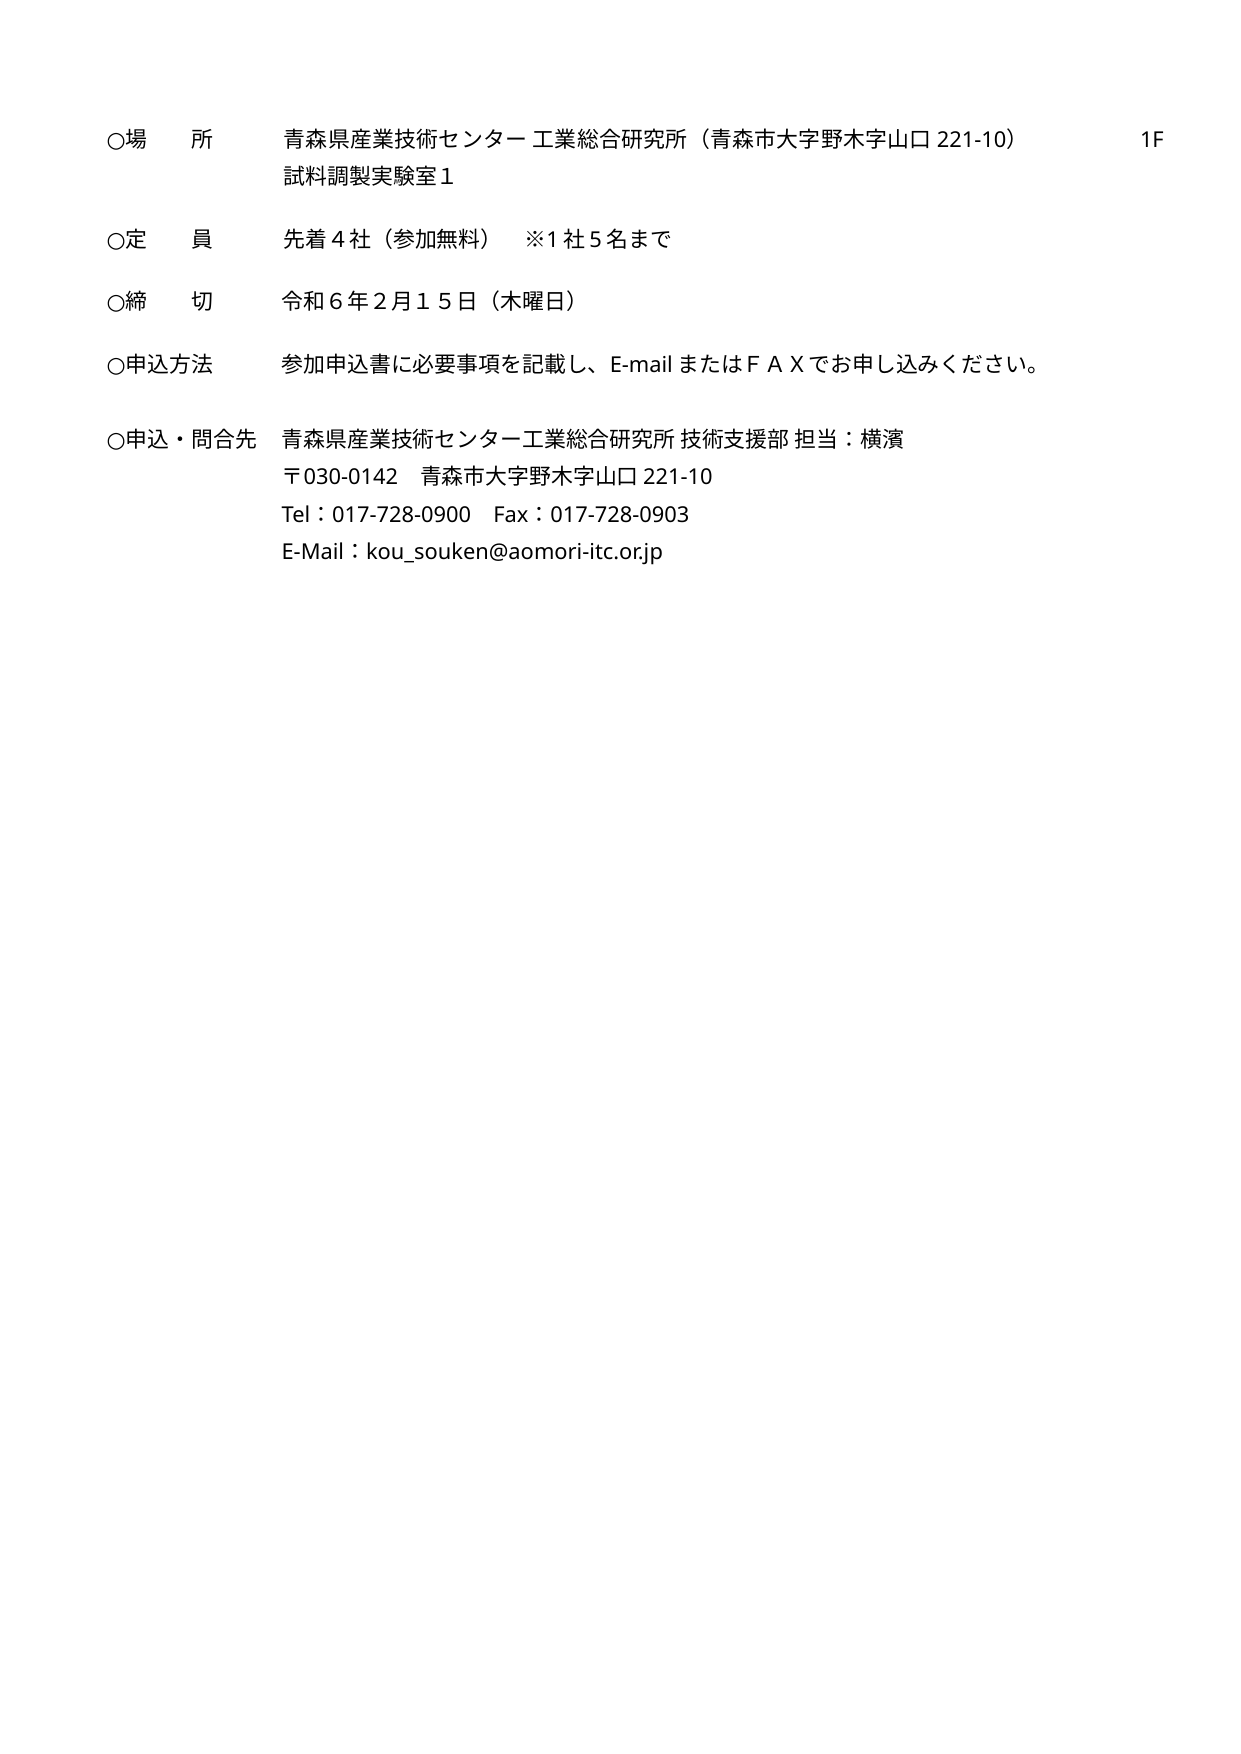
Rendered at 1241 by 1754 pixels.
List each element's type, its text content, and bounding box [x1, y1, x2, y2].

text Tel：017-728-0900 Fax：017-728-0903 [106, 494, 1163, 531]
text ○申込方法 参加申込書に必要事項を記載し、E-mailまたはＦＡＸでお申し込みください。 [106, 344, 1163, 381]
text ○締 切 令和６年２月１５日（木曜日） [106, 281, 1163, 319]
text ○場 所 青森県産業技術センター 工業総合研究所（青森市大字野木字山口221-10） 1F 試料調製実験室１ [106, 119, 1163, 194]
text E-Mail：kou_souken@aomori-itc.or.jp [106, 531, 1163, 569]
text ○定 員 先着４社（参加無料） ※1社5名まで [106, 219, 1163, 256]
text 〒030-0142 青森市大字野木字山口221-10 [106, 456, 1163, 494]
text ○申込・問合先 青森県産業技術センター工業総合研究所 技術支援部 担当：横濱 [106, 419, 1163, 456]
